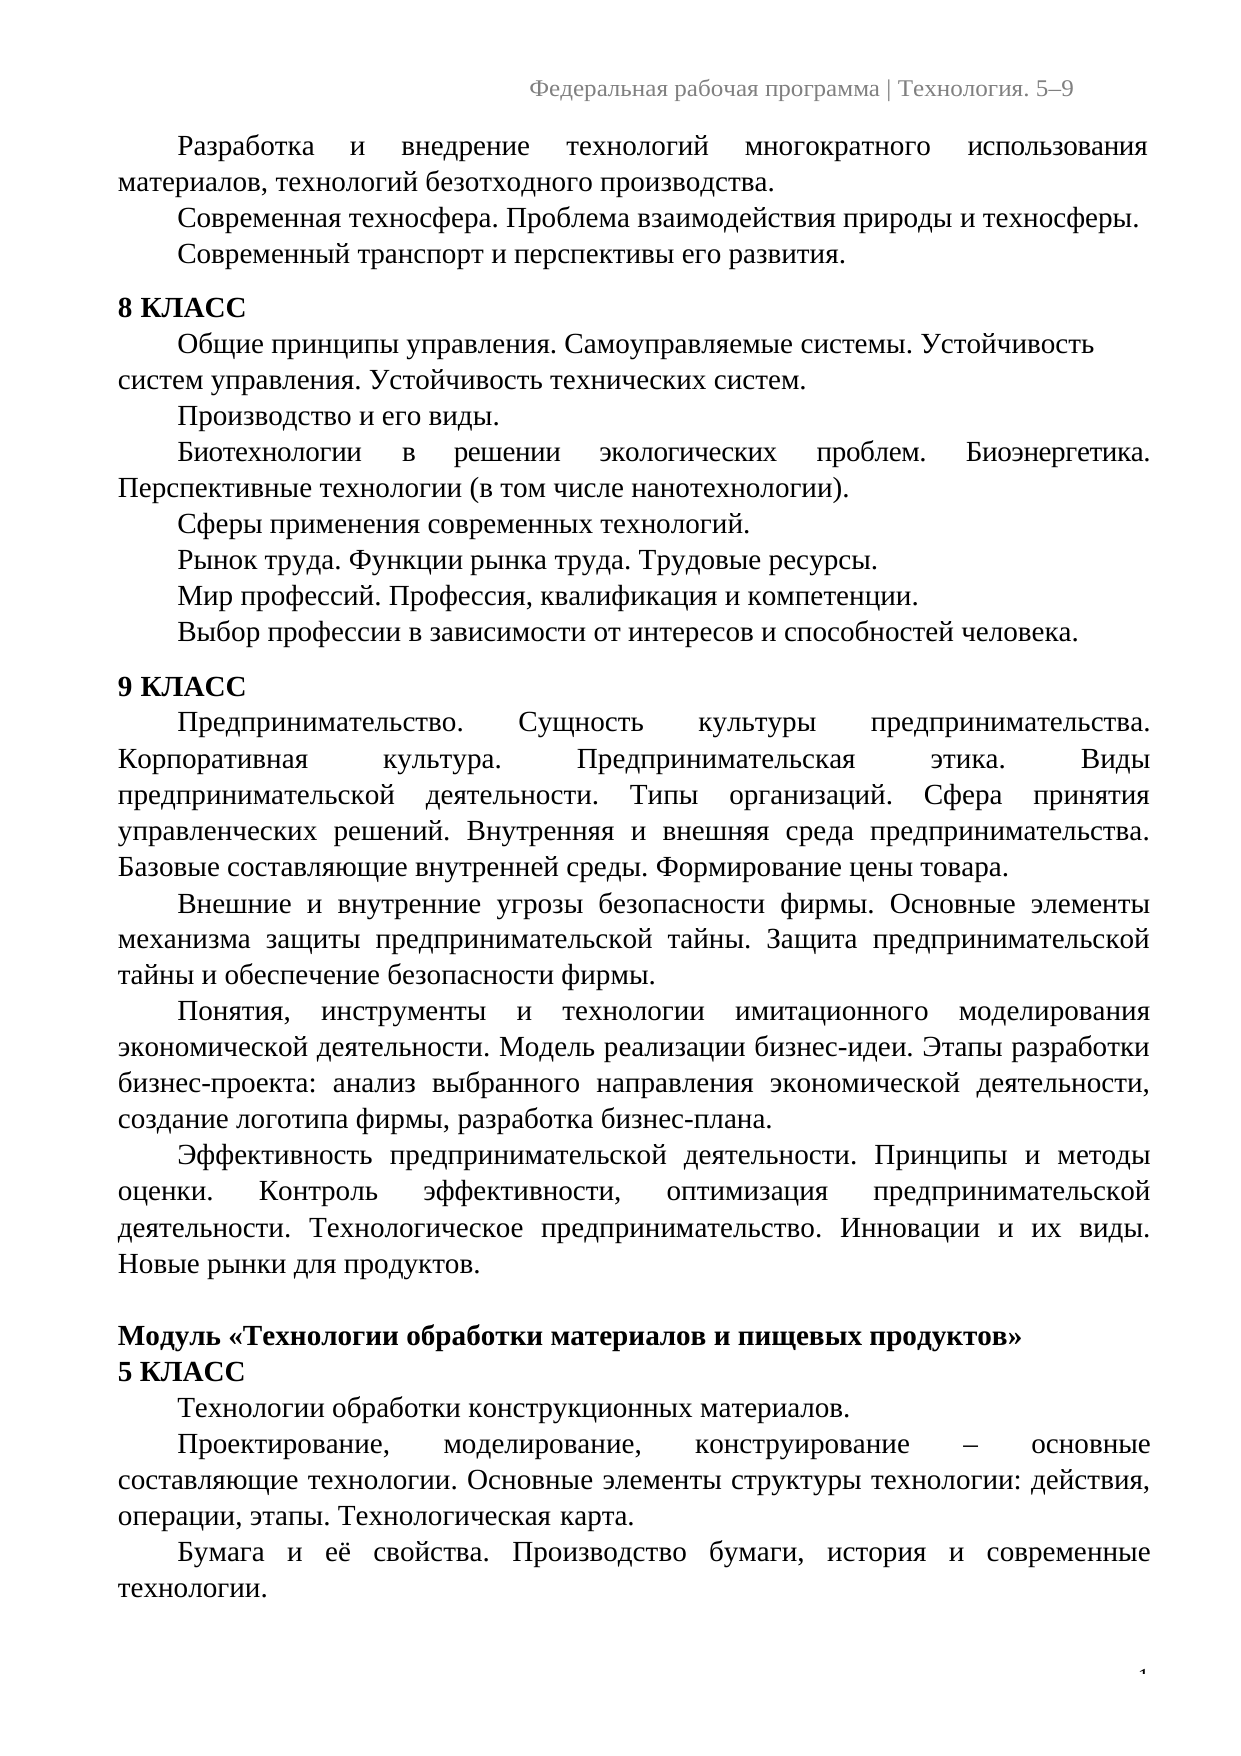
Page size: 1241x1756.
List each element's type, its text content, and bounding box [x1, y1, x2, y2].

subtitle Модуль «Технологии обработки материалов и пищевых продуктов» 5 КЛАСС [118, 1318, 1035, 1388]
text Эффективность предпринимательской деятельности. Принципы и методы оценки. Контроль эффективности, оптимизация предпринимательской деятельности. Технологическое предпринимательство. Инновации и их виды. Новые рынки для продуктов. [118, 1137, 1151, 1279]
text Производство и его виды. [177, 398, 1167, 431]
text Технологии обработки конструкционных материалов. [177, 1390, 1167, 1423]
text Современная техносфера. Проблема взаимодействия природы и техносферы. Современный транспорт и перспективы его развития. [177, 200, 1167, 269]
text Перспективные технологии (в том числе нанотехнологии). [118, 471, 1167, 504]
subtitle КЛАСС [118, 669, 1167, 702]
text Сферы применения современных технологий. [177, 507, 1167, 540]
subtitle КЛАСС [118, 290, 1167, 323]
text Выбор профессии в зависимости от интересов и способностей человека. [177, 614, 1167, 648]
text Предпринимательство. Сущность культуры предпринимательства. Корпоративная культура. Предпринимательская этика. Виды предпринимательской деятельности. Типы организаций. Сфера принятия управленческих решений. Внутренняя и внешняя среда предпринимательства. Базовые составляющие внутренней среды. Формирование цены товара. [118, 704, 1151, 883]
text Биотехнологии в решении экологических проблем. Биоэнергетика. [177, 434, 1167, 467]
text Разработка и внедрение технологий многократного использования материалов, технологий безотходного производства. [118, 128, 1151, 197]
text Бумага и её свойства. Производство бумаги, история и современные технологии. [118, 1534, 1151, 1603]
text Понятия, инструменты и технологии имитационного моделирования экономической деятельности. Модель реализации бизнес-идеи. Этапы разработки бизнес-проекта: анализ выбранного направления экономической деятельности, создание логотипа фирмы, разработка бизнес-плана. [118, 993, 1151, 1135]
text Проектирование, моделирование, конструирование – основные составляющие технологии. Основные элементы структуры технологии: действия, операции, этапы. Технологическая карта. [118, 1426, 1151, 1532]
text Внешние и внутренние угрозы безопасности фирмы. Основные элементы механизма защиты предпринимательской тайны. Защита предпринимательской тайны и обеспечение безопасности фирмы. [118, 886, 1151, 990]
text Общие принципы управления. Самоуправляемые системы. Устойчивость систем управления. Устойчивость технических систем. [118, 326, 1167, 395]
text Рынок труда. Функции рынка труда. Трудовые ресурсы. Мир профессий. Профессия, квалификация и компетенции. [177, 542, 932, 612]
